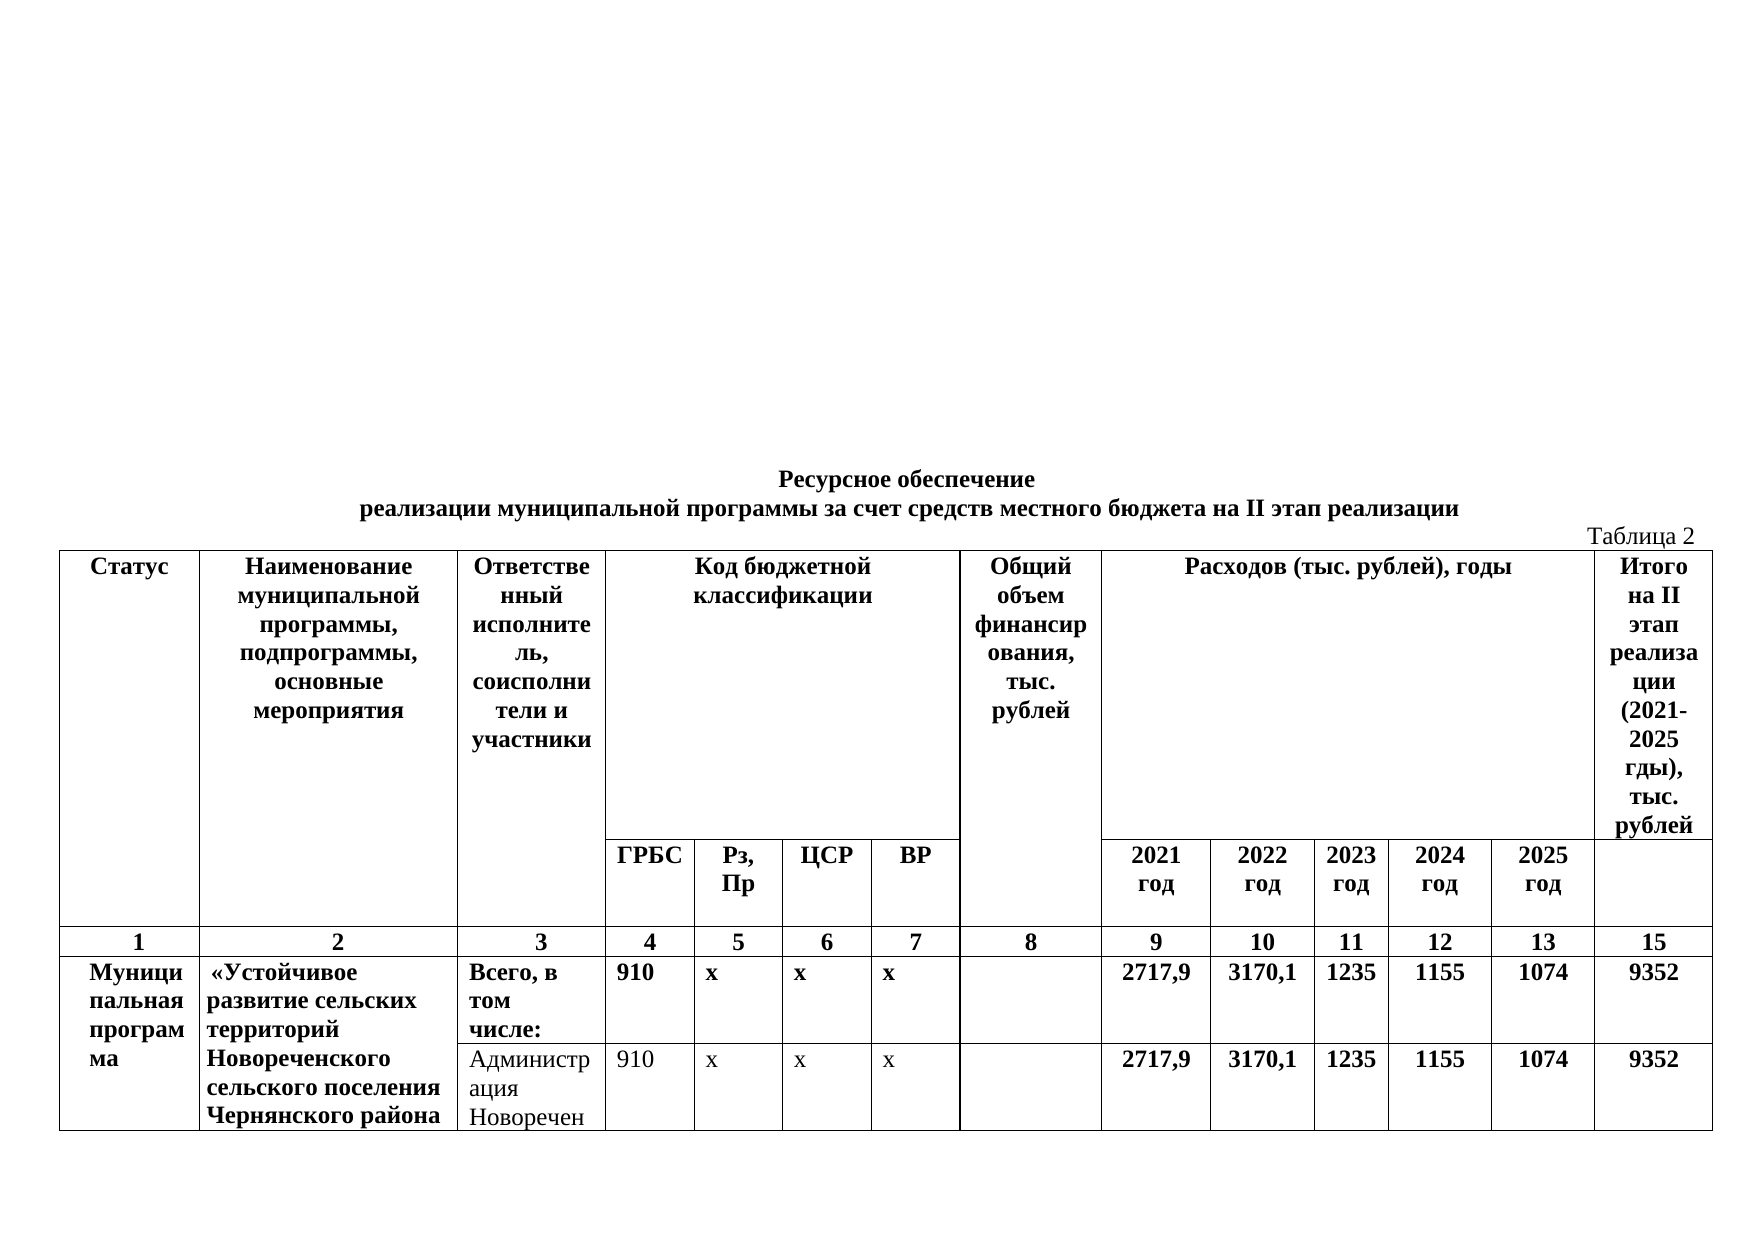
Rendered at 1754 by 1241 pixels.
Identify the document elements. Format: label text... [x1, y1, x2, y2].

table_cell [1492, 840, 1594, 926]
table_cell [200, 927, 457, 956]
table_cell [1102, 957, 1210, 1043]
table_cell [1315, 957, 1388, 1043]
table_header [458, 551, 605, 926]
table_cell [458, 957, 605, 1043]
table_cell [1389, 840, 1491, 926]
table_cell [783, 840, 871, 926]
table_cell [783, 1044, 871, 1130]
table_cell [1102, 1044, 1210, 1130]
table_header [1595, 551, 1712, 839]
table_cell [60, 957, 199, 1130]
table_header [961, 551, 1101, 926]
text Ресурсное обеспечение [118, 464, 1695, 493]
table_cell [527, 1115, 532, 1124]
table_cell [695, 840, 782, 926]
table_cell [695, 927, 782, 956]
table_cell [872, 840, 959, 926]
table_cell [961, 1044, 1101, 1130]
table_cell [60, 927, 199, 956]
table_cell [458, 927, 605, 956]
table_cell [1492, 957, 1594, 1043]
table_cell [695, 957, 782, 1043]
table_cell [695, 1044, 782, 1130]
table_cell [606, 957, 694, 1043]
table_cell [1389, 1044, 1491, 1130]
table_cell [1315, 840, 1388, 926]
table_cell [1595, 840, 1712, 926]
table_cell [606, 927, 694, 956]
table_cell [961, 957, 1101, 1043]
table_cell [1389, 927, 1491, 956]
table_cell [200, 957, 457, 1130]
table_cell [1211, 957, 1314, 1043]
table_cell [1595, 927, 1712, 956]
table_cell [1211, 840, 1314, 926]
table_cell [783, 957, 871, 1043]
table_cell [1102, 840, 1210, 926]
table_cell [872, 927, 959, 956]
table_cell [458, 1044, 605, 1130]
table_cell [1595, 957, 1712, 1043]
text Таблица 2 [118, 521, 1695, 550]
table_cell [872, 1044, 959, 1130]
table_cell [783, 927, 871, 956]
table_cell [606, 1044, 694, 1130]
text реализации муниципальной программы за счет средств местного бюджета на II этап реализации [118, 493, 1695, 521]
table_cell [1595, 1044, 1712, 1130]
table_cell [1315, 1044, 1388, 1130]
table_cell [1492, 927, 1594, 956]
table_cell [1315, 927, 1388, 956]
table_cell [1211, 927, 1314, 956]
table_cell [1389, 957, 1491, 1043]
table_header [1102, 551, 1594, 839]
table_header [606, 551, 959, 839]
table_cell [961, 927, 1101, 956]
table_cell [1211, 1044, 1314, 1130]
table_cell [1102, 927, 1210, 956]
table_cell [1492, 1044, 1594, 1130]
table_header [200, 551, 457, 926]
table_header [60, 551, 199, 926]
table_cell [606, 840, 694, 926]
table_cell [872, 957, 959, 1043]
